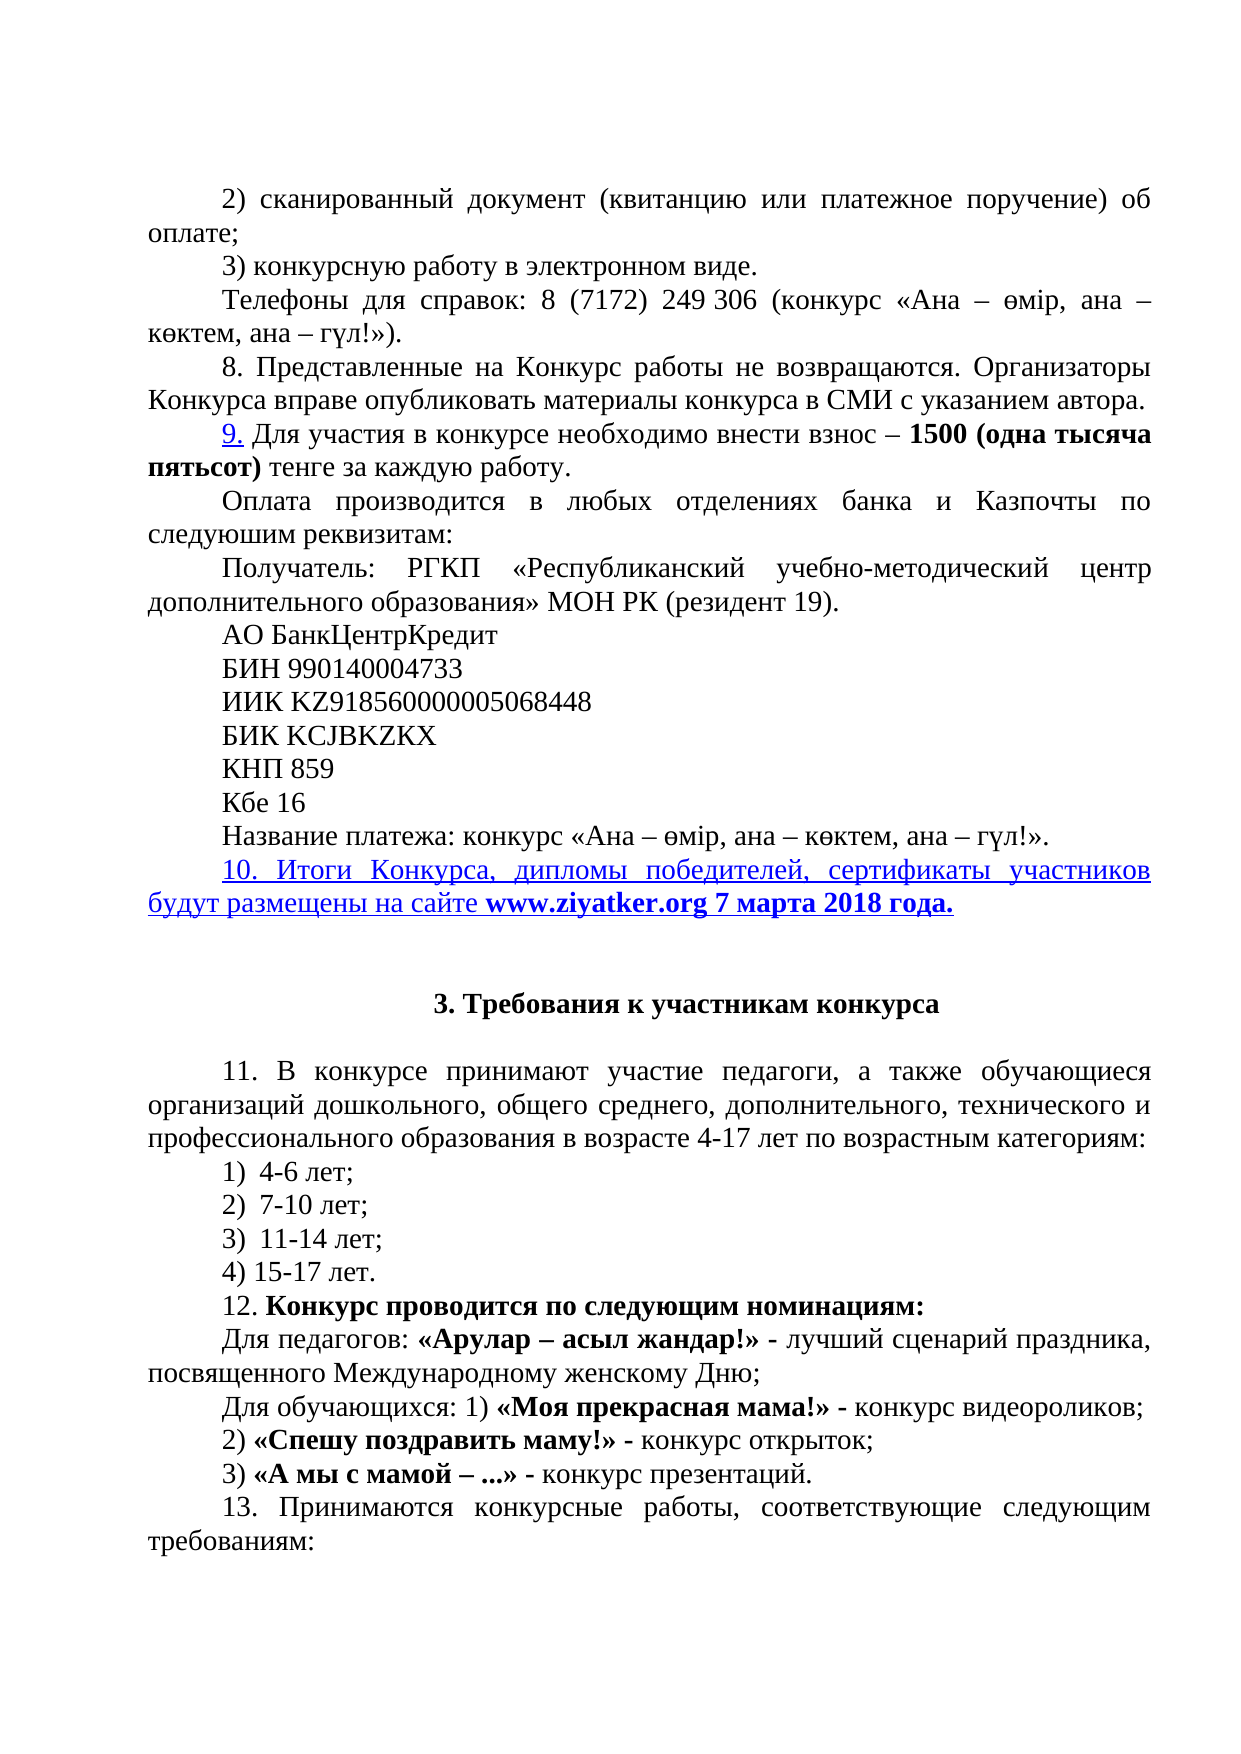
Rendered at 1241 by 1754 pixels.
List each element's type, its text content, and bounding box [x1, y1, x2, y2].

list 11-14 лет; [222, 1221, 1152, 1254]
text Оплата производится в любых отделениях банка и Казпочты по следуюшим реквизитам: [148, 483, 1152, 550]
text БИК KCJBKZКX [148, 718, 1152, 751]
text Для педагогов: «Арулар – асыл жандар!» - лучший сценарий праздника, посвященного Международному женскому Дню; [148, 1322, 1152, 1389]
text ИИК KZ918560000005068448 [148, 684, 1152, 718]
text 12. Конкурс проводится по следующим номинациям: [148, 1288, 1152, 1322]
list 4-6 лет; [222, 1154, 1152, 1187]
text 3) «А мы с мамой – ...» - конкурс презентаций. [148, 1456, 1152, 1489]
text АО БанкЦентрКредит [148, 617, 1152, 651]
text КНП 859 [148, 751, 1152, 785]
text Телефоны для справок: 8 (7172) 249 306 (конкурс «Ана – өмір, ана – көктем, ана – гүл!»). [148, 282, 1152, 349]
list 3) конкурсную работу в электронном виде. [222, 248, 1152, 282]
text 3. Требования к участникам конкурса [148, 986, 1152, 1020]
text 10. Итоги Конкурса, дипломы победителей, сертификаты участников будут размещены на сайте www.ziyatker.org 7 марта 2018 года. [148, 852, 1152, 919]
text БИН 990140004733 [148, 651, 1152, 684]
list 2) сканированный документ (квитанцию или платежное поручение) об оплате; [148, 181, 1152, 248]
text 2) «Спешу поздравить маму!» - конкурс открыток; [148, 1422, 1152, 1456]
text Название платежа: конкурс «Ана – өмір, ана – көктем, ана – гүл!». [148, 818, 1152, 852]
text 9. Для участия в конкурсе необходимо внести взнос – 1500 (одна тысяча пятьсот) тенге за каждую работу. [148, 416, 1152, 483]
text 8. Представленные на Конкурс работы не возвращаются. Организаторы Конкурса вправе опубликовать материалы конкурса в СМИ с указанием автора. [148, 349, 1152, 416]
list 7-10 лет; [222, 1187, 1152, 1221]
text 11. В конкурсе принимают участие педагоги, а также обучающиеся организаций дошкольного, общего среднего, дополнительного, технического и профессионального образования в возрасте 4-17 лет по возрастным категориям: [148, 1053, 1152, 1154]
text 4) 15-17 лет. [148, 1254, 1152, 1288]
text Получатель: РГКП «Республиканский учебно-методический центр дополнительного образования» МОН РК (резидент 19). [148, 550, 1152, 617]
text Для обучающихся: 1) «Моя прекрасная мама!» - конкурс видеороликов; [148, 1389, 1152, 1422]
text Кбе 16 [148, 785, 1152, 818]
text 13. Принимаются конкурсные работы, соответствующие следующим требованиям: [148, 1489, 1152, 1556]
